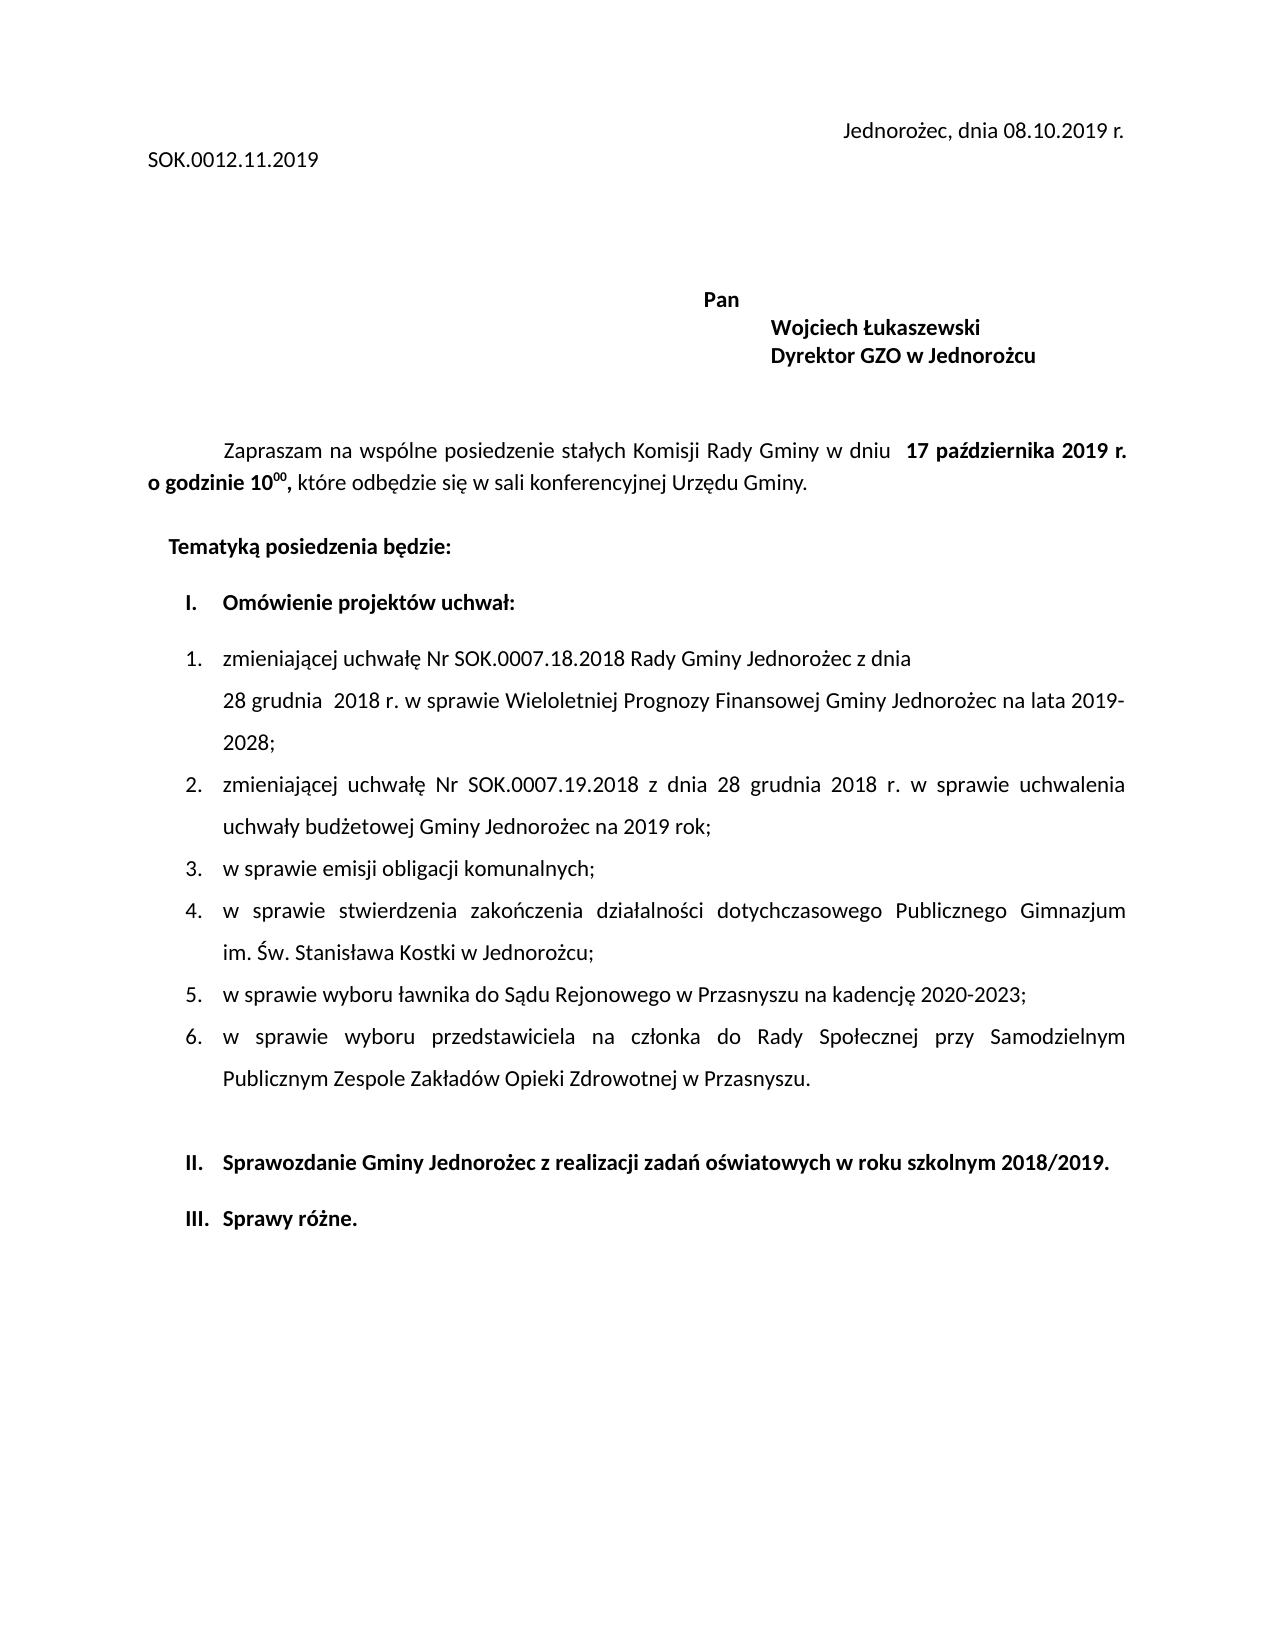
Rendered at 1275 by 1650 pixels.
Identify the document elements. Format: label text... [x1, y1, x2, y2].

list w sprawie wyboru przedstawiciela na członka do Rady Społecznej przy Samodzielnym Publicznym Zespole Zakładów Opieki Zdrowotnej w Przasnyszu. [185, 1022, 1127, 1092]
text Tematyką posiedzenia będzie: [148, 532, 1127, 561]
list Sprawy różne. [185, 1204, 1127, 1232]
list 28 grudnia 2018 r. w sprawie Wieloletniej Prognozy Finansowej Gminy Jednorożec na lata 2019-2028; [223, 687, 1127, 757]
list Omówienie projektów uchwał: [185, 588, 1127, 617]
text Dyrektor GZO w Jednorożcu [148, 341, 1127, 369]
list zmieniającej uchwałę Nr SOK.0007.19.2018 z dnia 28 grudnia 2018 r. w sprawie uchwalenia uchwały budżetowej Gminy Jednorożec na 2019 rok; [185, 771, 1127, 841]
list w sprawie wyboru ławnika do Sądu Rejonowego w Przasnyszu na kadencję 2020-2023; [185, 980, 1127, 1008]
text Wojciech Łukaszewski [148, 313, 1127, 341]
list w sprawie stwierdzenia zakończenia działalności dotychczasowego Publicznego Gimnazjum im. Św. Stanisława Kostki w Jednorożcu; [185, 896, 1127, 966]
text SOK.0012.11.2019 [148, 145, 1127, 173]
text Pan [148, 285, 1127, 313]
list Sprawozdanie Gminy Jednorożec z realizacji zadań oświatowych w roku szkolnym 2018/2019. [185, 1148, 1127, 1176]
list zmieniającej uchwałę Nr SOK.0007.18.2018 Rady Gminy Jednorożec z dnia [185, 644, 1127, 673]
text Zapraszam na wspólne posiedzenie stałych Komisji Rady Gminy w dniu 17 października 2019 r. o godzinie 1000, które odbędzie się w sali konferencyjnej Urzędu Gminy. [148, 436, 1127, 496]
text Jednorożec, dnia 08.10.2019 r. [148, 117, 1127, 145]
list w sprawie emisji obligacji komunalnych; [185, 854, 1127, 882]
